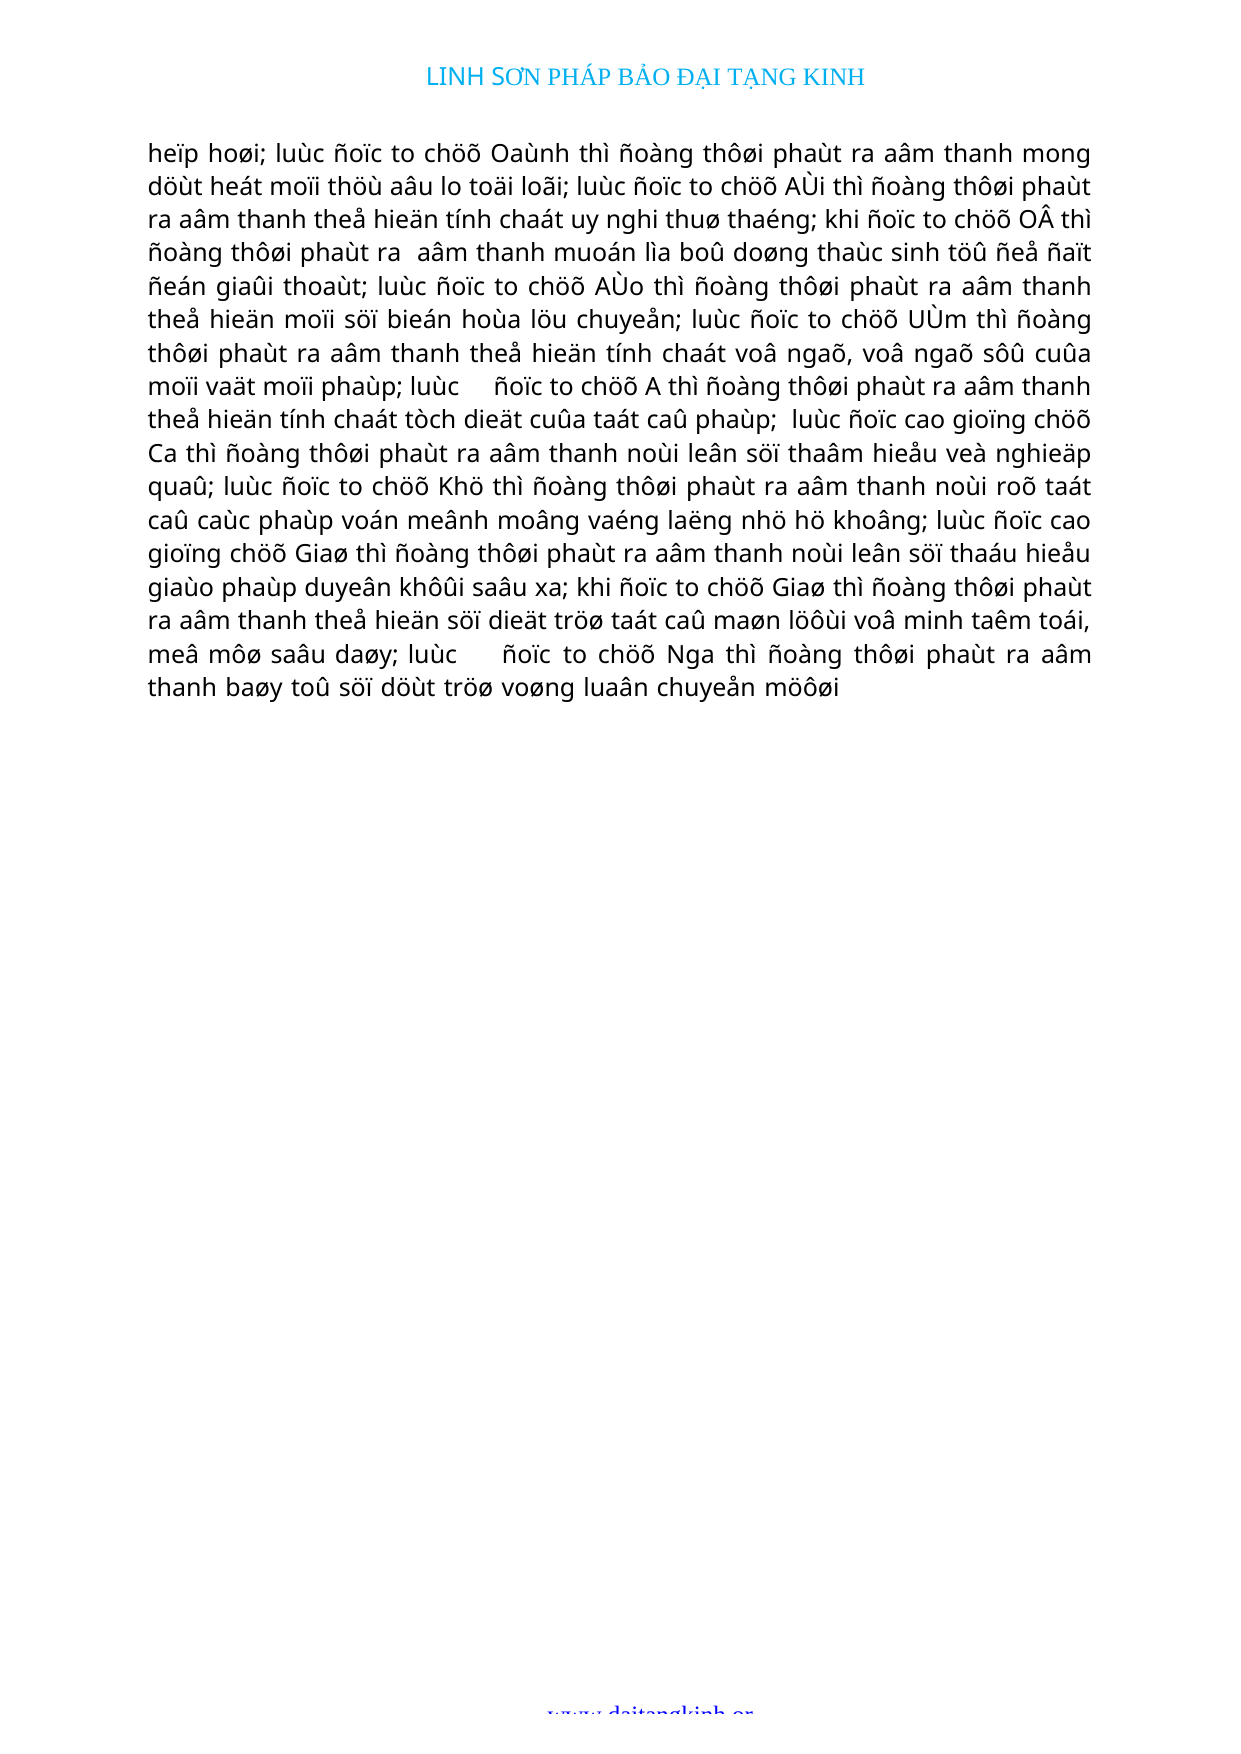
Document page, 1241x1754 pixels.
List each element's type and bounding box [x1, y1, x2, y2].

text [147, 135, 1093, 704]
